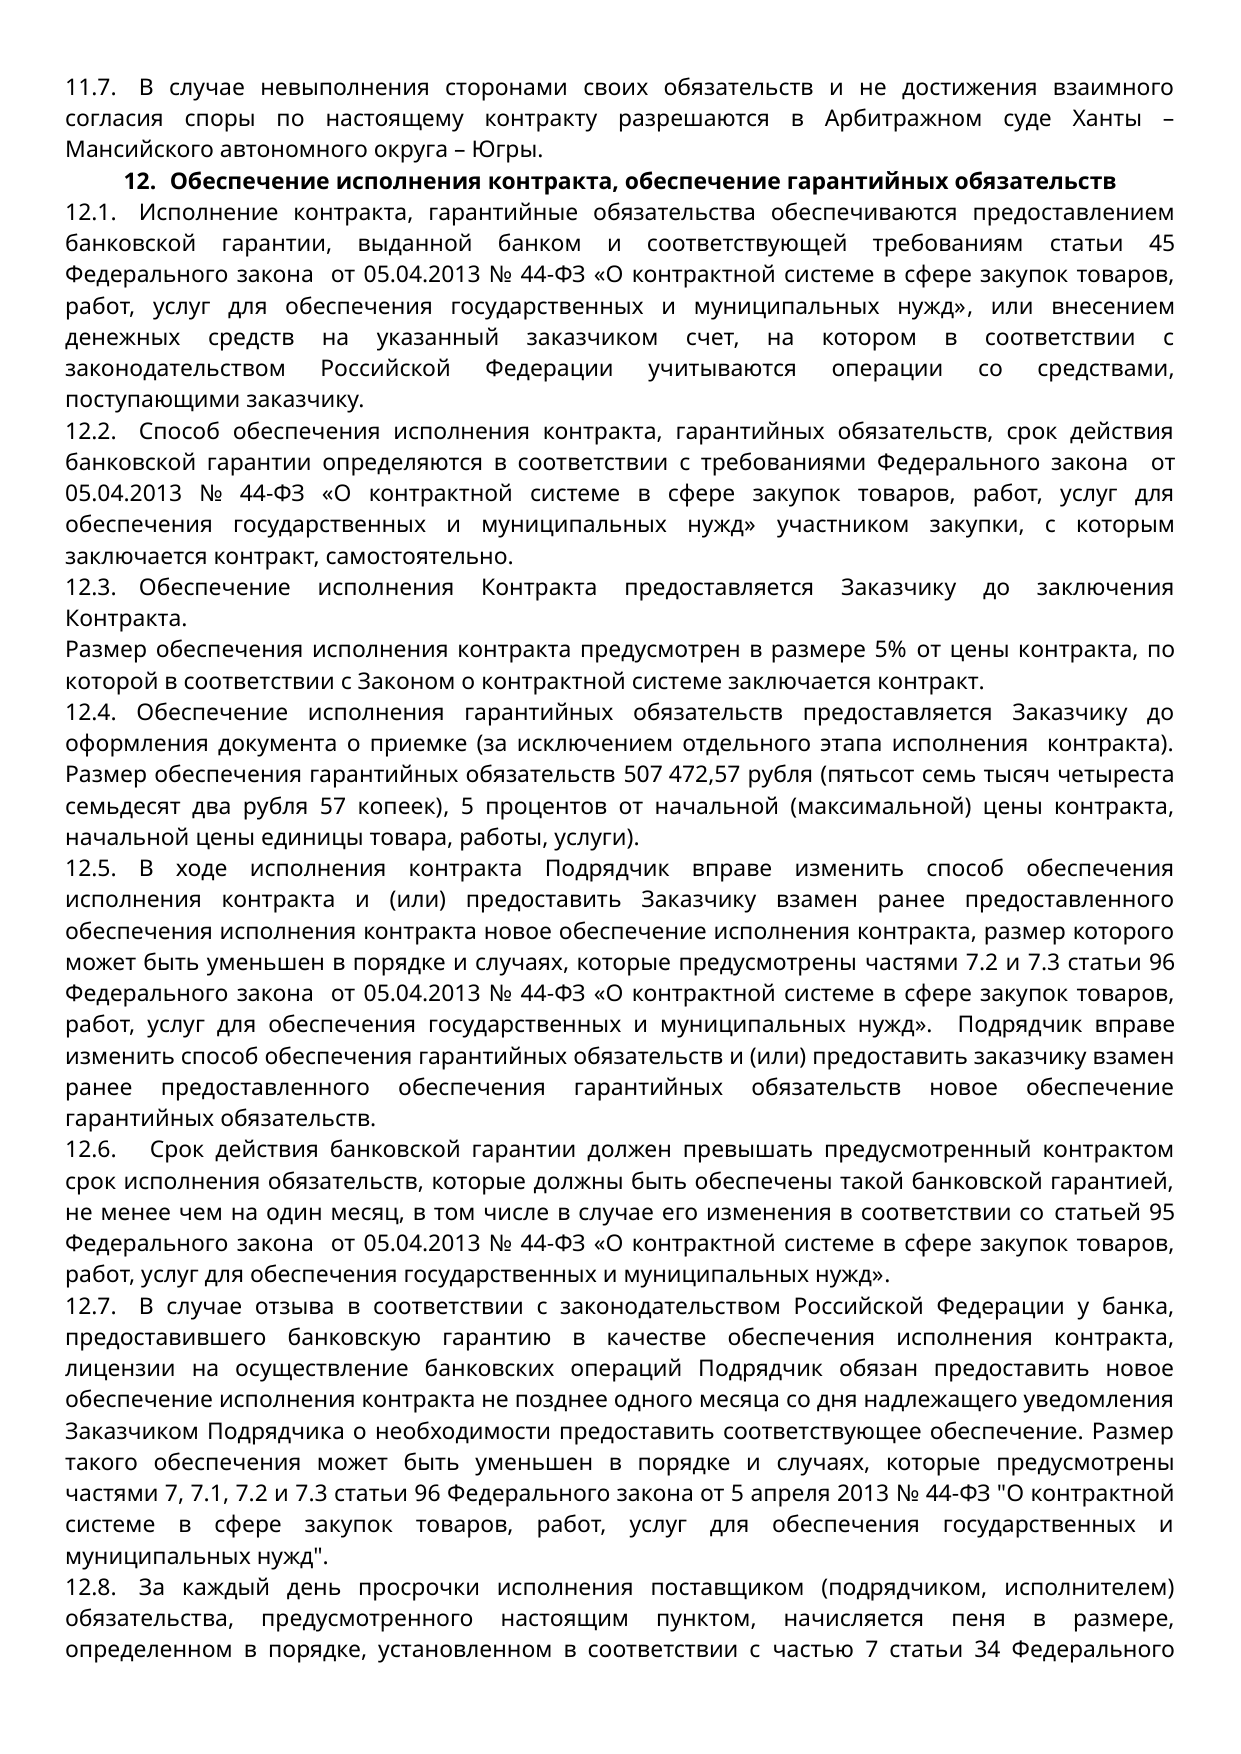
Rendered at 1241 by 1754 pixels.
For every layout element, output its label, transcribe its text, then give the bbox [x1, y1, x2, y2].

list Срок действия банковской гарантии должен превышать предусмотренный контрактом срок исполнения обязательств, которые должны быть обеспечены такой банковской гарантией, не менее чем на один месяц, в том числе в случае его изменения в соответствии со статьей 95 Федерального закона от 05.04.2013 № 44-ФЗ «О контрактной системе в сфере закупок товаров, работ, услуг для обеспечения государственных и муниципальных нужд». [65, 1133, 1175, 1289]
list Обеспечение исполнения контракта, обеспечение гарантийных обязательств [65, 164, 1175, 196]
list В случае невыполнения сторонами своих обязательств и не достижения взаимного согласия споры по настоящему контракту разрешаются в Арбитражном суде Ханты – Мансийского автономного округа – Югры. [65, 71, 1175, 164]
text 12.4. Обеспечение исполнения гарантийных обязательств предоставляется Заказчику до оформления документа о приемке (за исключением отдельного этапа исполнения контракта). Размер обеспечения гарантийных обязательств 507 472,57 рубля (пятьсот семь тысяч четыреста семьдесят два рубля 57 копеек), 5 процентов от начальной (максимальной) цены контракта, начальной цены единицы товара, работы, услуги). [65, 696, 1175, 852]
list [65, 1571, 1175, 1664]
list Способ обеспечения исполнения контракта, гарантийных обязательств, срок действия банковской гарантии определяются в соответствии с требованиями Федерального закона от 05.04.2013 № 44-ФЗ «О контрактной системе в сфере закупок товаров, работ, услуг для обеспечения государственных и муниципальных нужд» участником закупки, с которым заключается контракт, самостоятельно. [65, 414, 1175, 571]
list Исполнение контракта, гарантийные обязательства обеспечиваются предоставлением банковской гарантии, выданной банком и соответствующей требованиям статьи 45 Федерального закона от 05.04.2013 № 44-ФЗ «О контрактной системе в сфере закупок товаров, работ, услуг для обеспечения государственных и муниципальных нужд», или внесением денежных средств на указанный заказчиком счет, на котором в соответствии с законодательством Российской Федерации учитываются операции со средствами, поступающими заказчику. [65, 196, 1175, 414]
list В ходе исполнения контракта Подрядчик вправе изменить способ обеспечения исполнения контракта и (или) предоставить Заказчику взамен ранее предоставленного обеспечения исполнения контракта новое обеспечение исполнения контракта, размер которого может быть уменьшен в порядке и случаях, которые предусмотрены частями 7.2 и 7.3 статьи 96 Федерального закона от 05.04.2013 № 44-ФЗ «О контрактной системе в сфере закупок товаров, работ, услуг для обеспечения государственных и муниципальных нужд». Подрядчик вправе изменить способ обеспечения гарантийных обязательств и (или) предоставить заказчику взамен ранее предоставленного обеспечения гарантийных обязательств новое обеспечение гарантийных обязательств. [65, 852, 1175, 1133]
list В случае отзыва в соответствии с законодательством Российской Федерации у банка, предоставившего банковскую гарантию в качестве обеспечения исполнения контракта, лицензии на осуществление банковских операций Подрядчик обязан предоставить новое обеспечение исполнения контракта не позднее одного месяца со дня надлежащего уведомления Заказчиком Подрядчика о необходимости предоставить соответствующее обеспечение. Размер такого обеспечения может быть уменьшен в порядке и случаях, которые предусмотрены частями 7, 7.1, 7.2 и 7.3 статьи 96 Федерального закона от 5 апреля 2013 № 44-ФЗ "О контрактной системе в сфере закупок товаров, работ, услуг для обеспечения государственных и муниципальных нужд". [65, 1289, 1175, 1571]
list Обеспечение исполнения Контракта предоставляется Заказчику до заключения Контракта. [65, 571, 1175, 633]
text Размер обеспечения исполнения контракта предусмотрен в размере 5% от цены контракта, по которой в соответствии с Законом о контрактной системе заключается контракт. [65, 633, 1175, 696]
